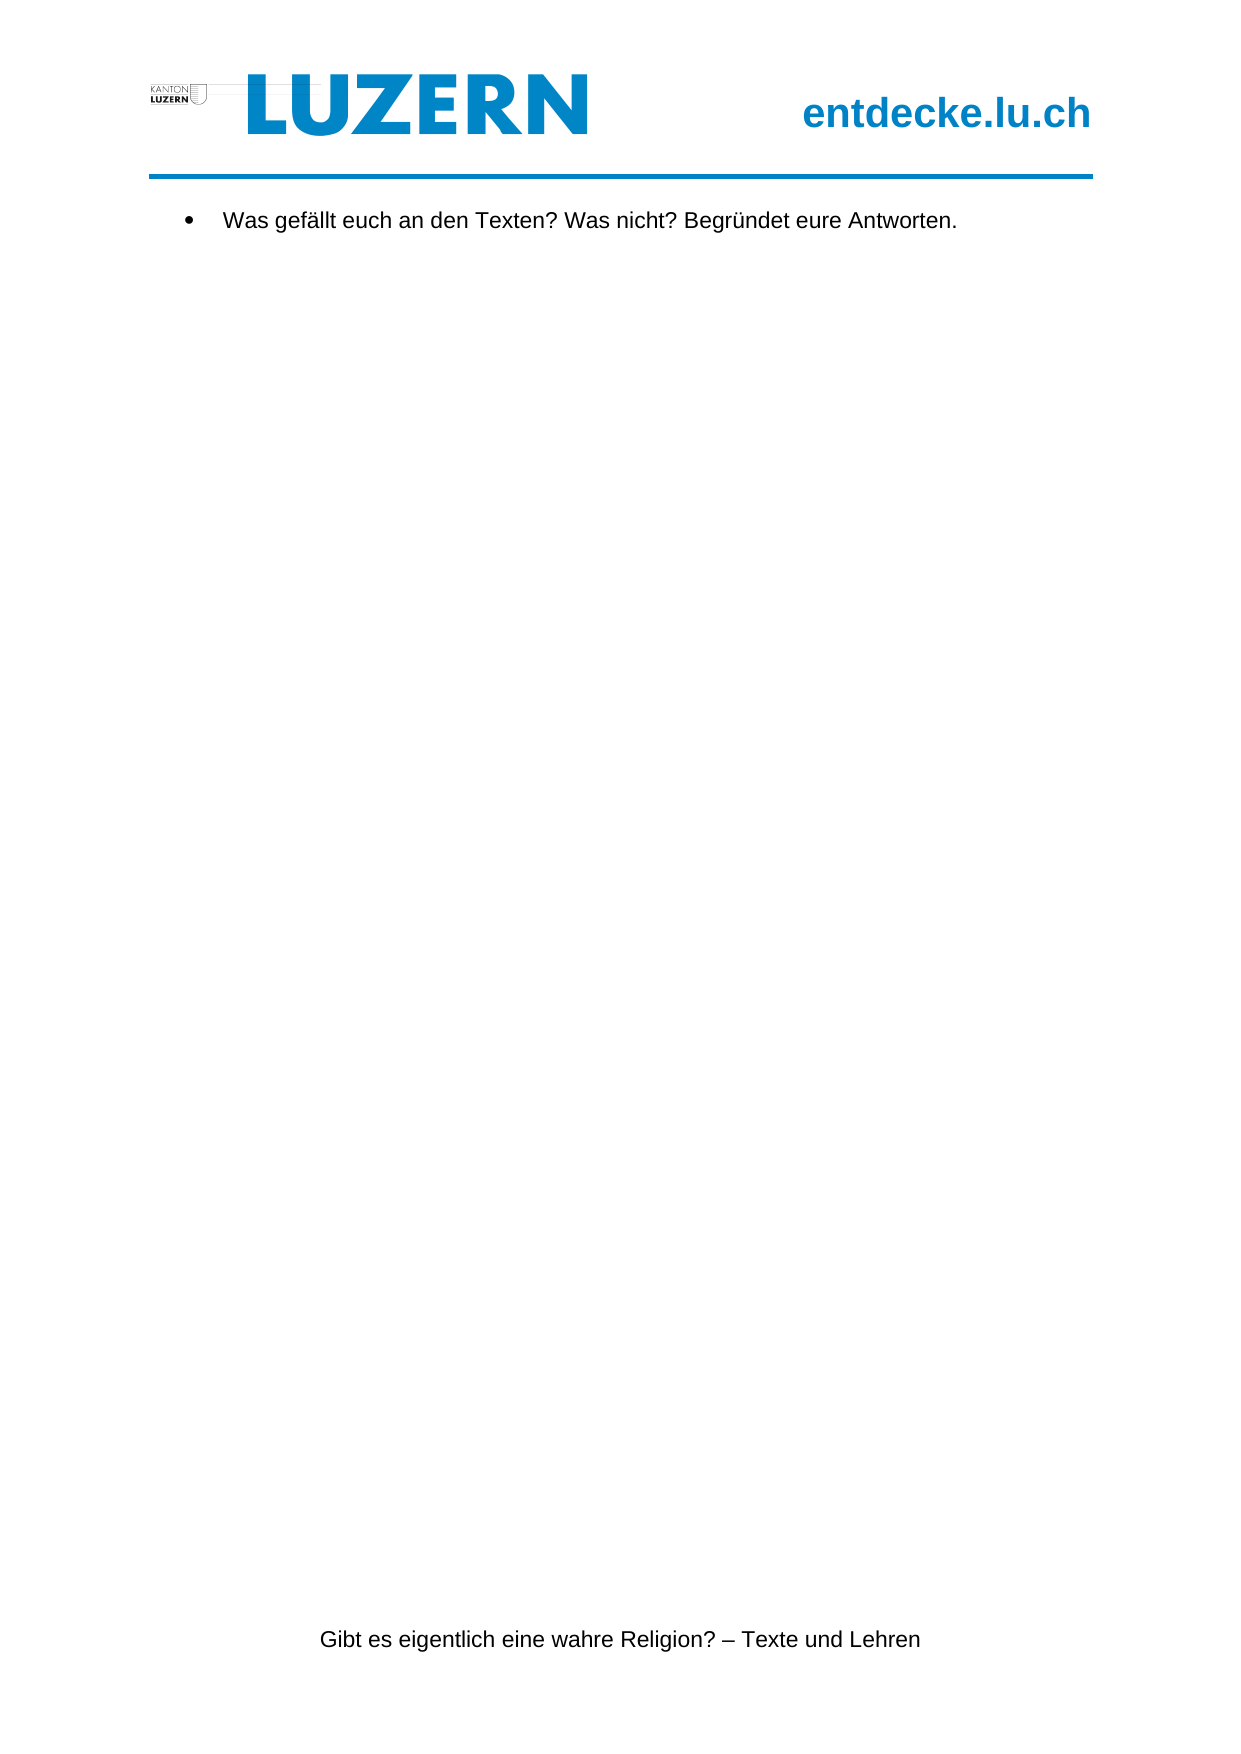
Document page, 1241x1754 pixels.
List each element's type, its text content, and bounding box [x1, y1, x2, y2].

list Was gefällt euch an den Texten? Was nicht? Begründet eure Antworten. [185, 207, 1093, 233]
picture [149, 73, 588, 137]
